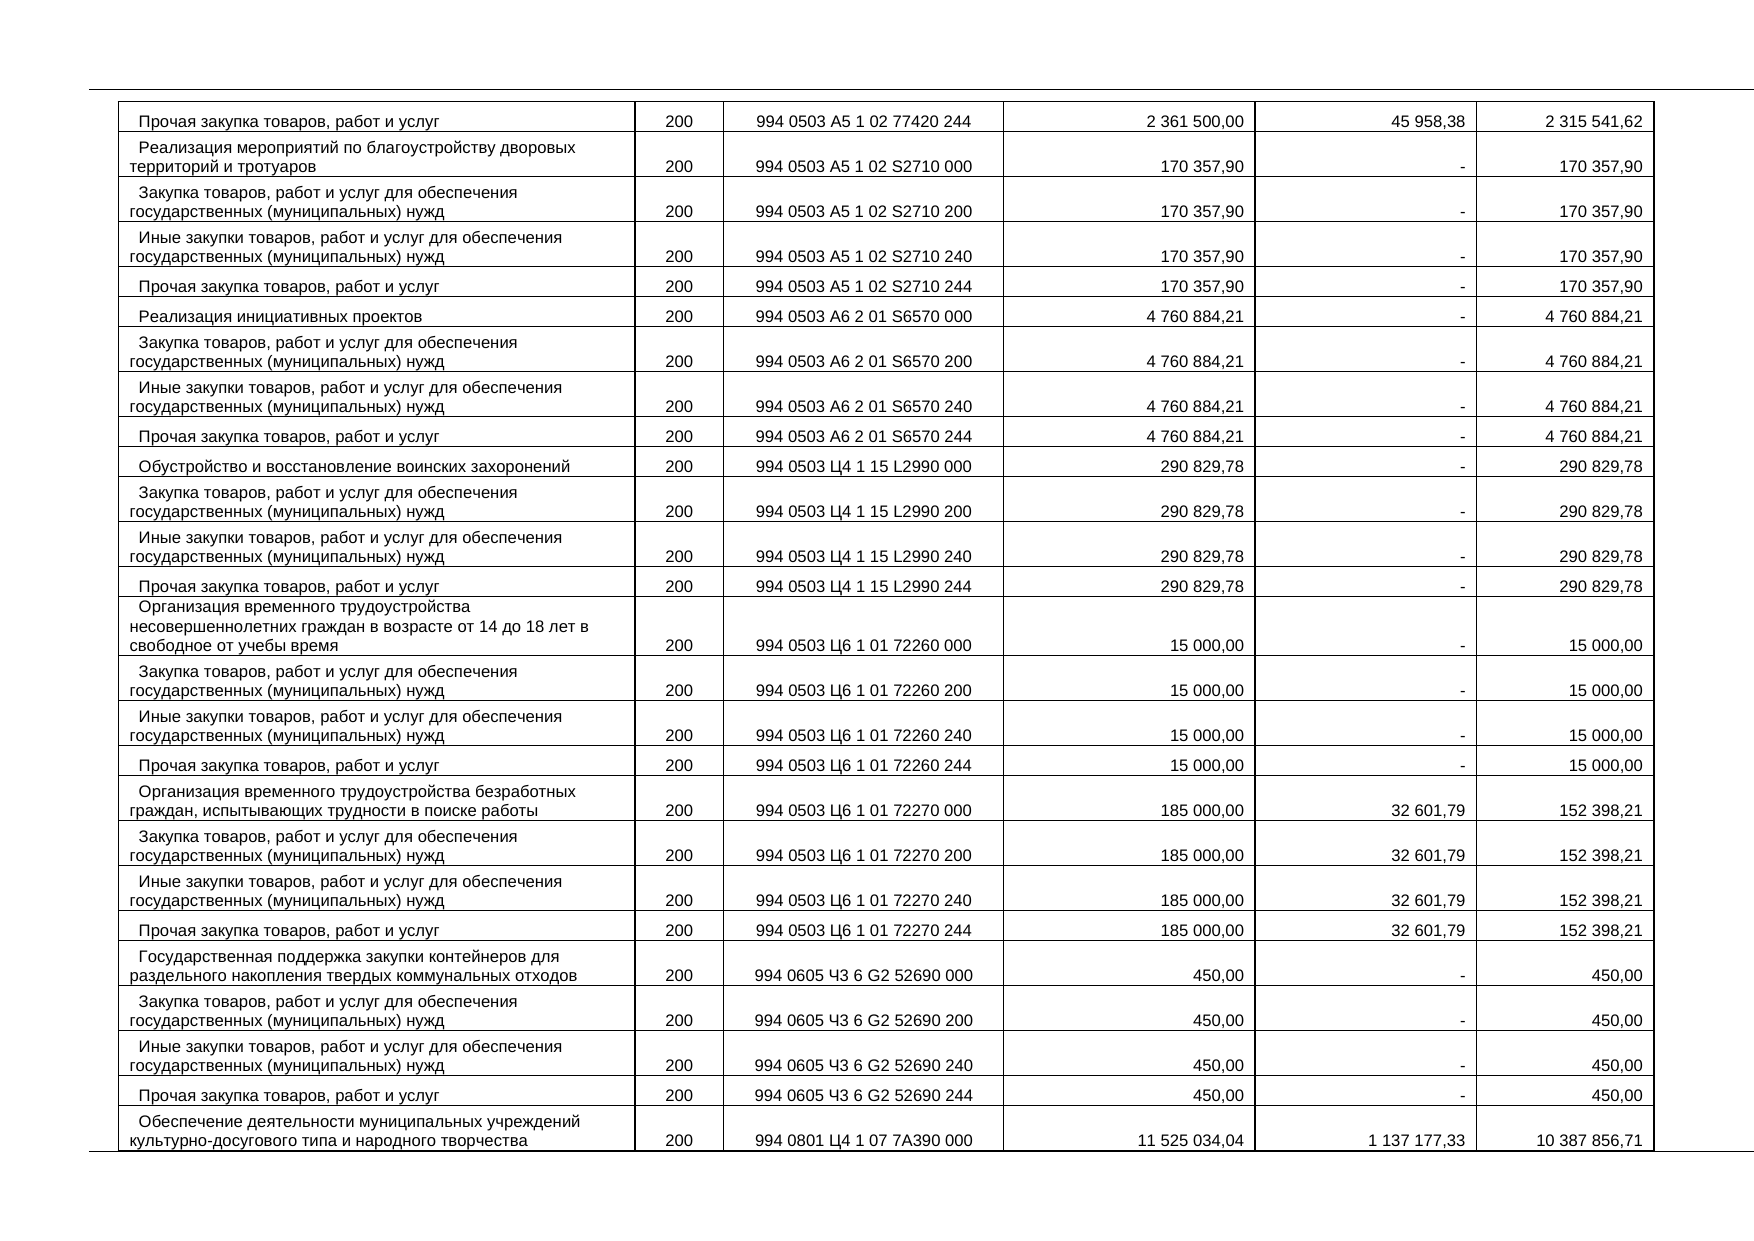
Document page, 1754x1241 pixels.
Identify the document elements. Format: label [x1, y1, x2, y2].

table_cell [89, 90, 1754, 1151]
